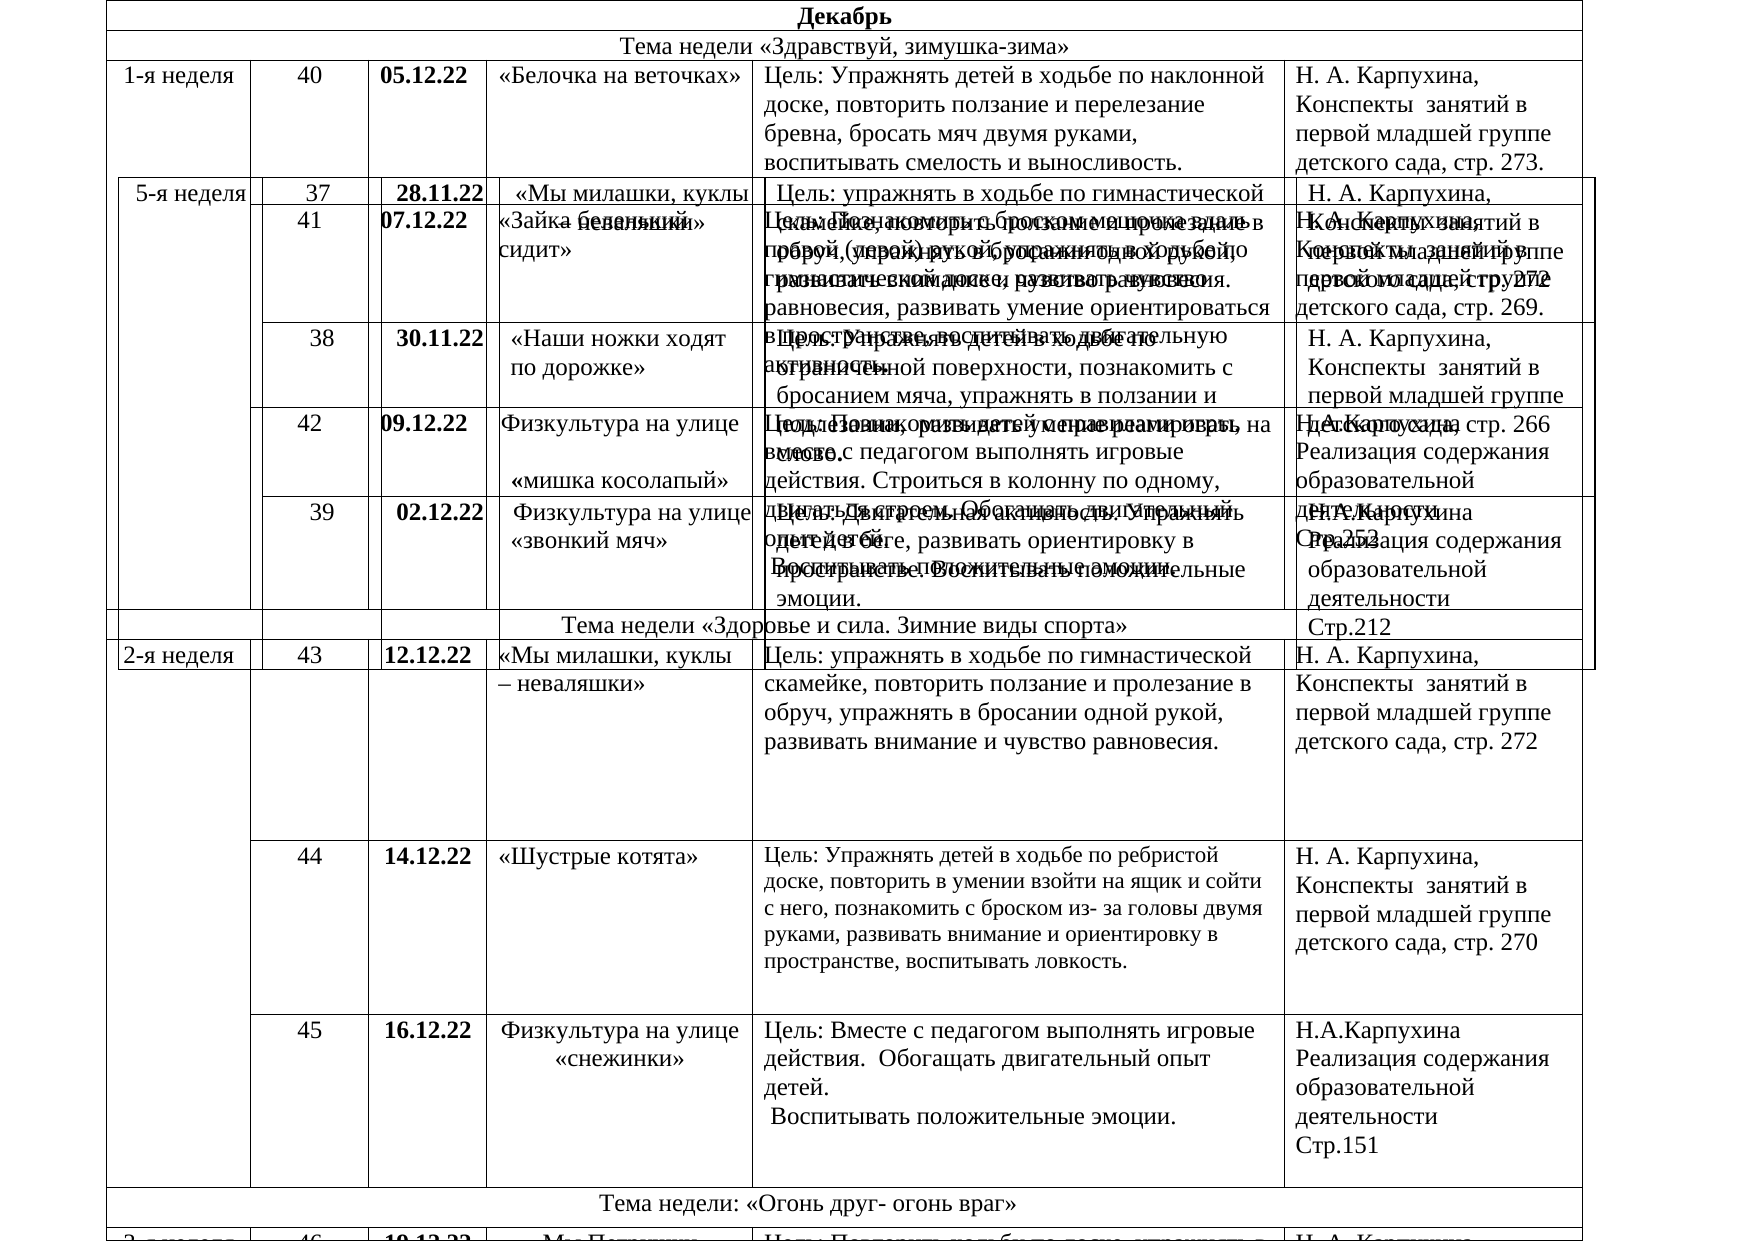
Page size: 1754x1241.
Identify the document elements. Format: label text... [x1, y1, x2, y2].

table_cell 14.12.22 [369, 841, 486, 1014]
table_cell 12.12.22 [369, 640, 486, 840]
table_cell Физкультура на улице «мишка косолапый» [487, 408, 752, 609]
table_cell Физкультура на улице «снежинки» [487, 1015, 752, 1187]
table_cell «Зайка беленький сидит» [487, 205, 752, 407]
table_cell 40 [251, 61, 368, 204]
table_cell Цель: упражнять в ходьбе по гимнастической скамейке, повторить ползание и пролезание в обруч, упражнять в бросании одной рукой, развивать внимание и чувство равновесия. [753, 640, 1284, 840]
table_cell 41 [251, 205, 368, 407]
table_cell 16.12.22 [369, 1015, 486, 1187]
table_cell 44 [251, 841, 368, 1014]
table_cell Цель: Упражнять детей в ходьбе по ребристой доске, повторить в умении взойти на ящик и сойти с него, познакомить с броском из- за головы двумя руками, развивать внимание и ориентировку в пространстве, воспитывать ловкость. [753, 841, 1284, 1014]
table_cell 05.12.22 [369, 61, 486, 204]
table_cell Тема недели: «Огонь друг- огонь враг» [107, 1188, 1582, 1227]
table_cell 07.12.22 [369, 205, 486, 407]
table_cell 09.12.22 [369, 408, 486, 609]
table_cell Цель: Познакомить с броском мешочка вдаль правой (левой) рукой, упражнять в ходьбе по гимнастической доске, развивать чувство равновесия, развивать умение ориентироваться в пространстве, воспитывать двигательную активность. [753, 205, 1284, 407]
table_cell Н. А. Карпухина, Конспекты занятий в первой младшей группе детского сада, стр. 273. [1285, 61, 1582, 204]
table_header Декабрь [107, 1, 1582, 30]
table_cell Цель: Познакомить детей с правилами игры, вместе с педагогом выполнять игровые действия. Строиться в колонну по одному, двигаться строем. Обогащать двигательный опыт детей. Воспитывать положительные эмоции. [753, 408, 1284, 609]
table_cell Цель: Вместе с педагогом выполнять игровые действия. Обогащать двигательный опыт детей. Воспитывать положительные эмоции. [753, 1015, 1284, 1187]
table_cell «Белочка на веточках» [487, 61, 752, 204]
table_cell Н.А.Карпухина Реализация содержания образовательной деятельности Стр.252 [1285, 408, 1582, 609]
table_cell Н.А.Карпухина Реализация содержания образовательной деятельности Стр.151 [1285, 1015, 1582, 1187]
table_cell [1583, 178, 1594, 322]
table_cell Н. А. Карпухина, Конспекты занятий в первой младшей группе детского сада, стр. 270 [1285, 841, 1582, 1014]
table_cell «Шустрые котята» [487, 841, 752, 1014]
table_cell 45 [251, 1015, 368, 1187]
table_cell Н. А. Карпухина, Конспекты занятий в первой младшей группе детского сада, стр. 272 [1285, 640, 1582, 840]
table_cell «Мы милашки, куклы – неваляшки» [487, 640, 752, 840]
table_cell Тема недели «Здоровье и сила. Зимние виды спорта» [107, 610, 1582, 639]
table_cell Тема недели «Здравствуй, зимушка-зима» [107, 31, 1582, 59]
table_cell 1-я неделя [107, 61, 250, 609]
table_cell 2-я неделя [107, 640, 250, 1187]
table_cell Цель: Упражнять детей в ходьбе по наклонной доске, повторить ползание и перелезание бревна, бросать мяч двумя руками, воспитывать смелость и выносливость. [753, 61, 1284, 204]
table_cell 42 [251, 408, 368, 609]
table_cell 43 [251, 640, 368, 840]
table_cell Н. А. Карпухина, Конспекты занятий в первой младшей группе детского сада, стр. 269. [1285, 205, 1582, 407]
